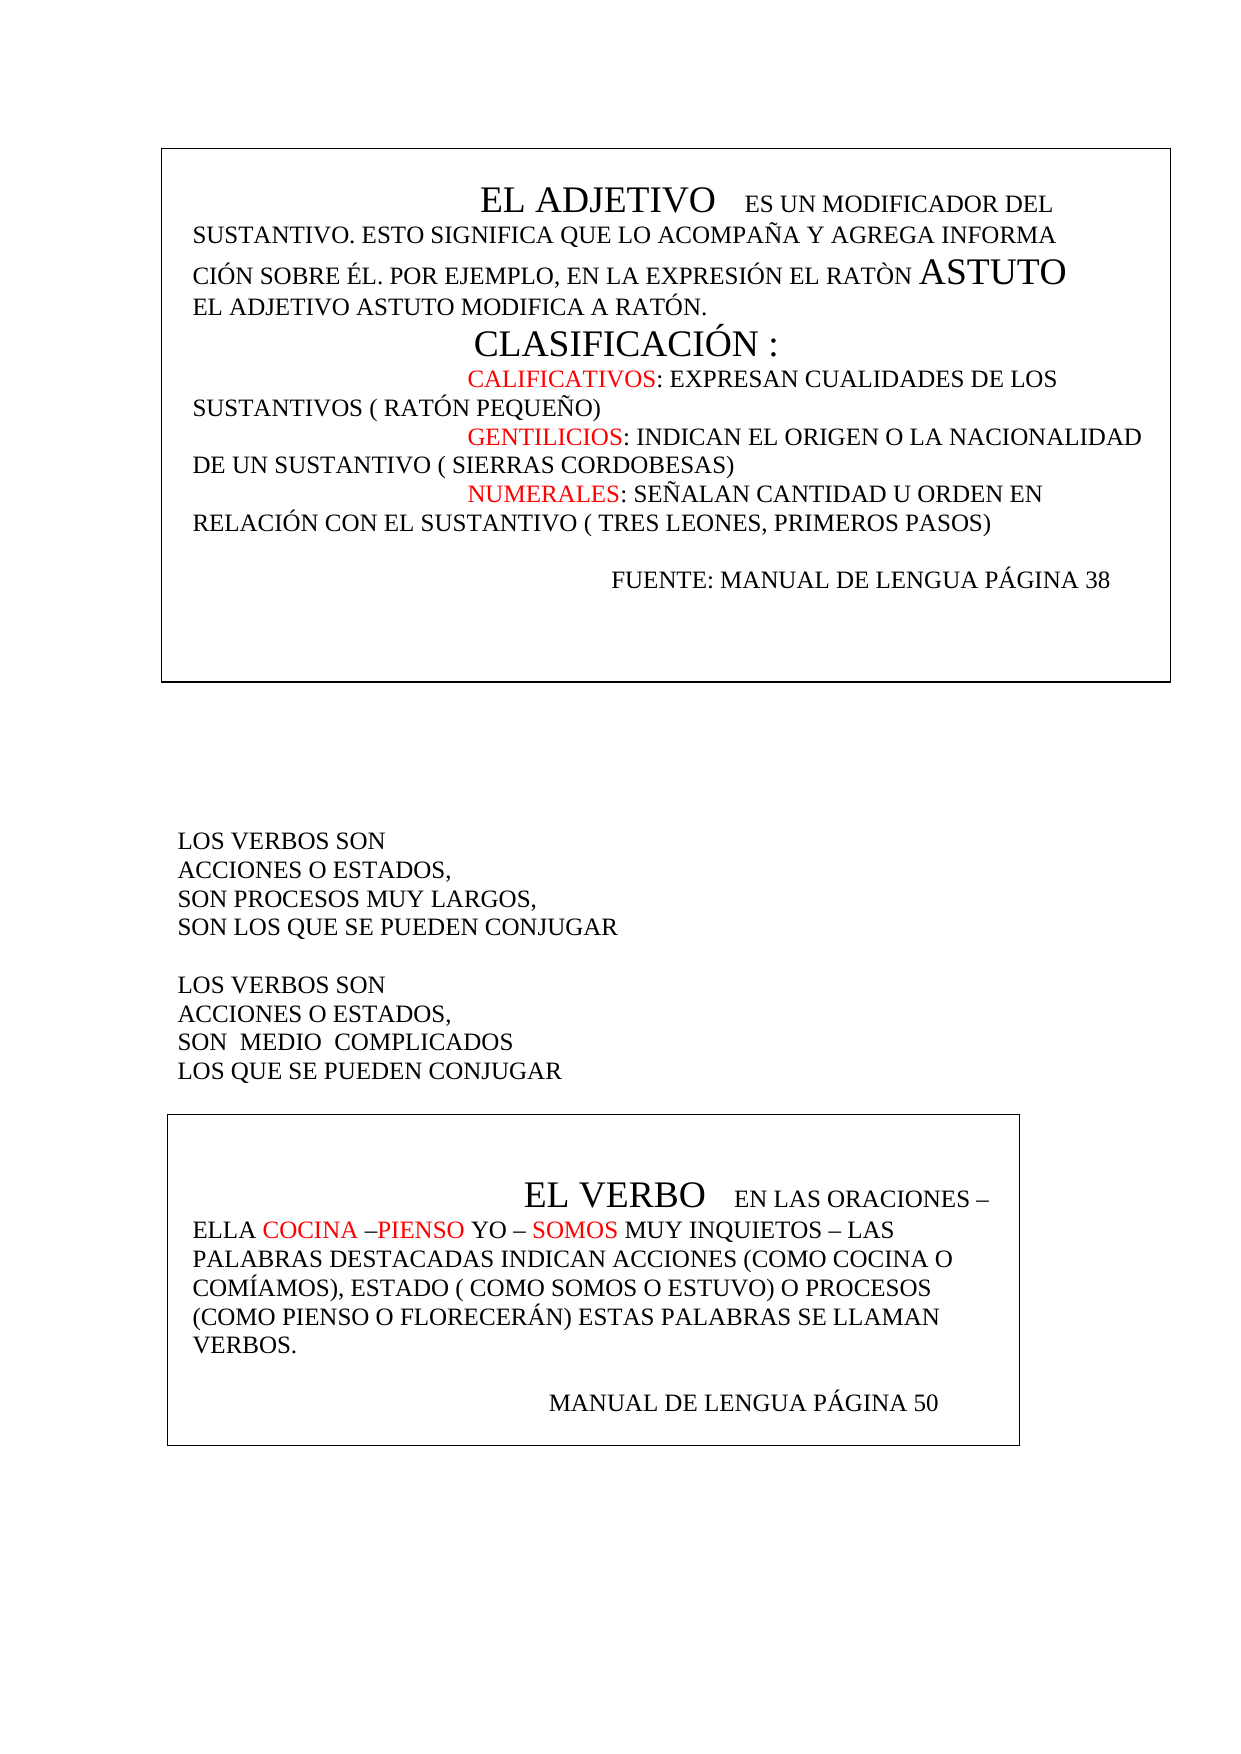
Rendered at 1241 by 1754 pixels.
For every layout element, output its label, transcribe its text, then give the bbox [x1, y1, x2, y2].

text SON PROCESOS MUY LARGOS, [177, 884, 1063, 912]
text SON MEDIO COMPLICADOS [177, 1027, 1063, 1056]
text LOS QUE SE PUEDEN CONJUGAR [177, 1056, 1063, 1085]
text ACCIONES O ESTADOS, [177, 999, 1063, 1027]
text LOS VERBOS SON [177, 826, 1063, 855]
text SON LOS QUE SE PUEDEN CONJUGAR [177, 912, 1063, 941]
table_header EL ADJETIVO ES UN MODIFICADOR DEL SUSTANTIVO. ESTO SIGNIFICA QUE LO ACOMPAÑA Y AGREGA INFORMA CIÓN SOBRE ÉL. POR EJEMPLO, EN LA EXPRESIÓN EL RATÒN ASTUTO EL ADJETIVO ASTUTO MODIFICA A RATÓN. CLASIFICACIÓN : CALIFICATIVOS: EXPRESAN CUALIDADES DE LOS SUSTANTIVOS ( RATÓN PEQUEÑO) GENTILICIOS: INDICAN EL ORIGEN O LA NACIONALIDAD DE UN SUSTANTIVO ( SIERRAS CORDOBESAS) NUMERALES: SEÑALAN CANTIDAD U ORDEN EN RELACIÓN CON EL SUSTANTIVO ( TRES LEONES, PRIMEROS PASOS) FUENTE: MANUAL DE LENGUA PÁGINA 38 [162, 149, 1170, 681]
text ACCIONES O ESTADOS, [177, 855, 1063, 884]
table_header EL VERBO EN LAS ORACIONES – ELLA COCINA –PIENSO YO – SOMOS MUY INQUIETOS – LAS PALABRAS DESTACADAS INDICAN ACCIONES (COMO COCINA O COMÍAMOS), ESTADO ( COMO SOMOS O ESTUVO) O PROCESOS (COMO PIENSO O FLORECERÁN) ESTAS PALABRAS SE LLAMAN VERBOS. MANUAL DE LENGUA PÁGINA 50 [168, 1115, 1019, 1445]
text LOS VERBOS SON [177, 970, 1063, 999]
